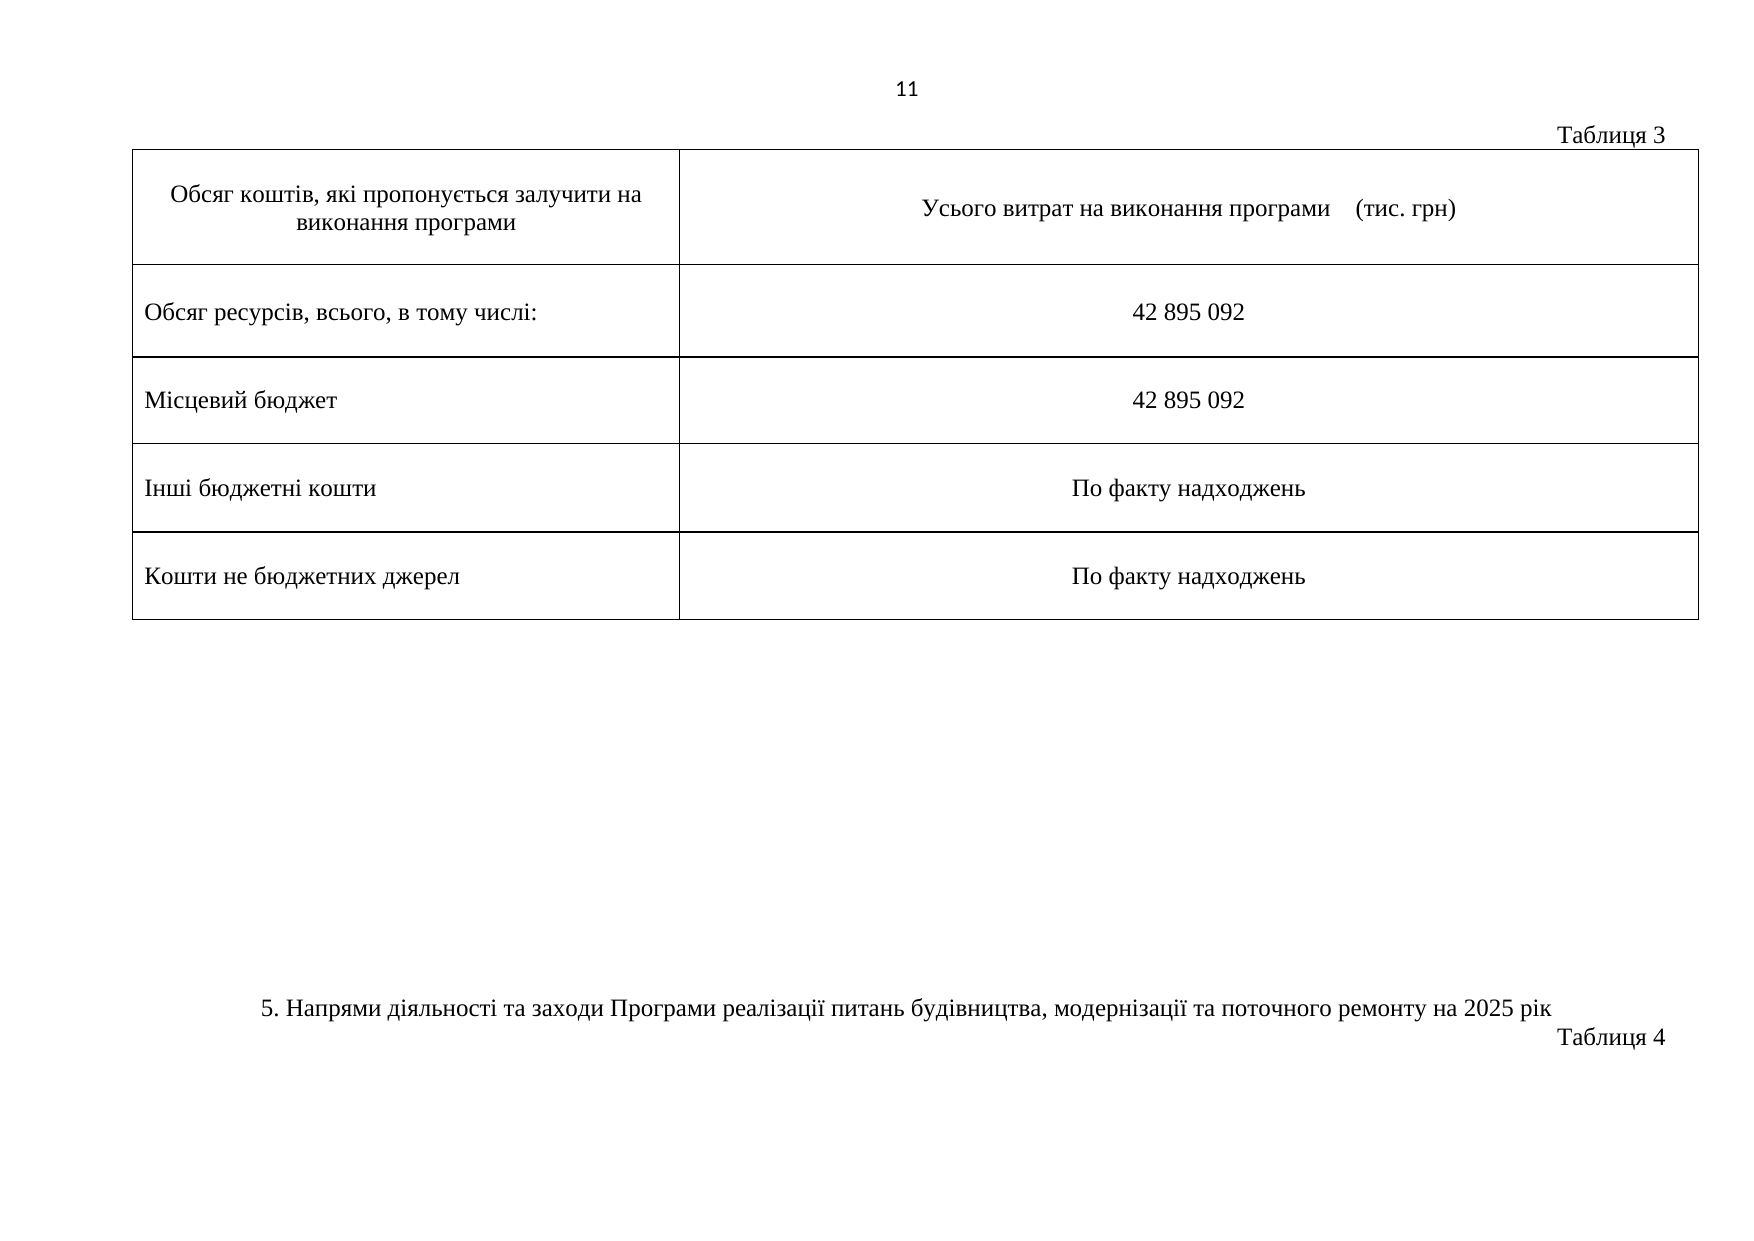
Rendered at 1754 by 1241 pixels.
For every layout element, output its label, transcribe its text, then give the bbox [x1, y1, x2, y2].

table_cell Кошти не бюджетних джерел [133, 533, 679, 618]
table_header Усього витрат на виконання програми (тис. грн) [680, 150, 1698, 264]
text Таблиця 4 [148, 1022, 1665, 1051]
text Таблиця 3 [148, 121, 1665, 149]
table_cell Місцевий бюджет [133, 358, 679, 443]
table_cell 42 895 092 [680, 265, 1698, 356]
table_cell По факту надходжень [680, 533, 1698, 618]
table_header Обсяг коштів, які пропонується залучити на виконання програми [133, 150, 679, 264]
table_cell Інші бюджетні кошти [133, 444, 679, 531]
table_cell По факту надходжень [680, 444, 1698, 531]
table_cell Обсяг ресурсів, всього, в тому числі: [133, 265, 679, 356]
table_cell 42 895 092 [680, 358, 1698, 443]
text 5. Напрями діяльності та заходи Програми реалізації питань будівництва, модернізації та поточного ремонту на 2025 рік [148, 993, 1665, 1022]
